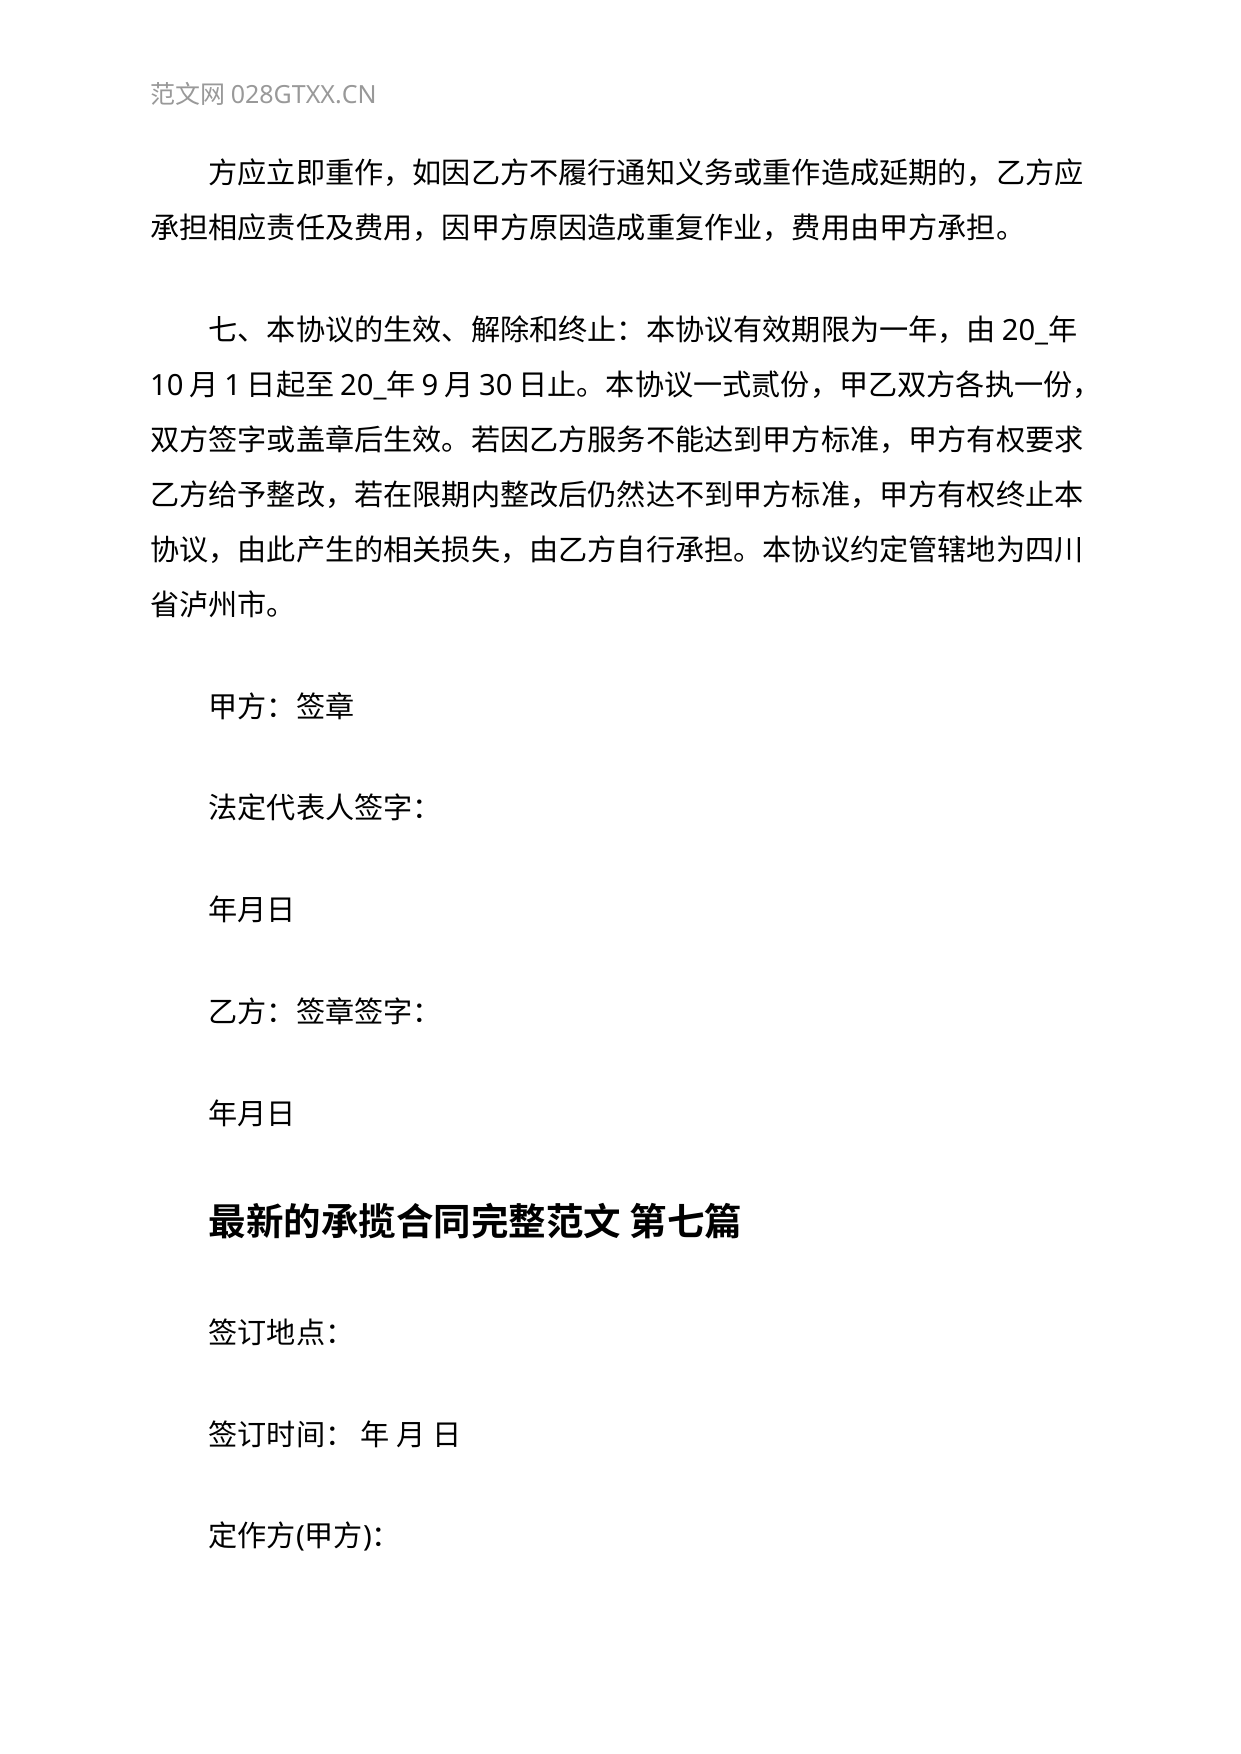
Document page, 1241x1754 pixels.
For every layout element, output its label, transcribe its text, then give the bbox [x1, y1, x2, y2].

text 方应立即重作，如因乙方不履行通知义务或重作造成延期的，乙方应承担相应责任及费用，因甲方原因造成重复作业，费用由甲方承担。 [150, 150, 1090, 247]
text 法定代表人签字： [150, 785, 1090, 827]
text 签订时间： 年 月 日 [150, 1411, 1090, 1453]
text 最新的承揽合同完整范文 第七篇 [150, 1192, 1090, 1246]
text 乙方：签章签字： [150, 988, 1090, 1031]
text 年月日 [150, 1090, 1090, 1132]
text 七、本协议的生效、解除和终止：本协议有效期限为一年，由20_年10月1日起至20_年9月30日止。本协议一式贰份，甲乙双方各执一份，双方签字或盖章后生效。若因乙方服务不能达到甲方标准，甲方有权要求乙方给予整改，若在限期内整改后仍然达不到甲方标准，甲方有权终止本协议，由此产生的相关损失，由乙方自行承担。本协议约定管辖地为四川省泸州市。 [150, 307, 1090, 624]
text 年月日 [150, 887, 1090, 929]
text 签订地点： [150, 1309, 1090, 1352]
text 定作方(甲方)： [150, 1513, 1090, 1555]
text 甲方：签章 [150, 683, 1090, 725]
